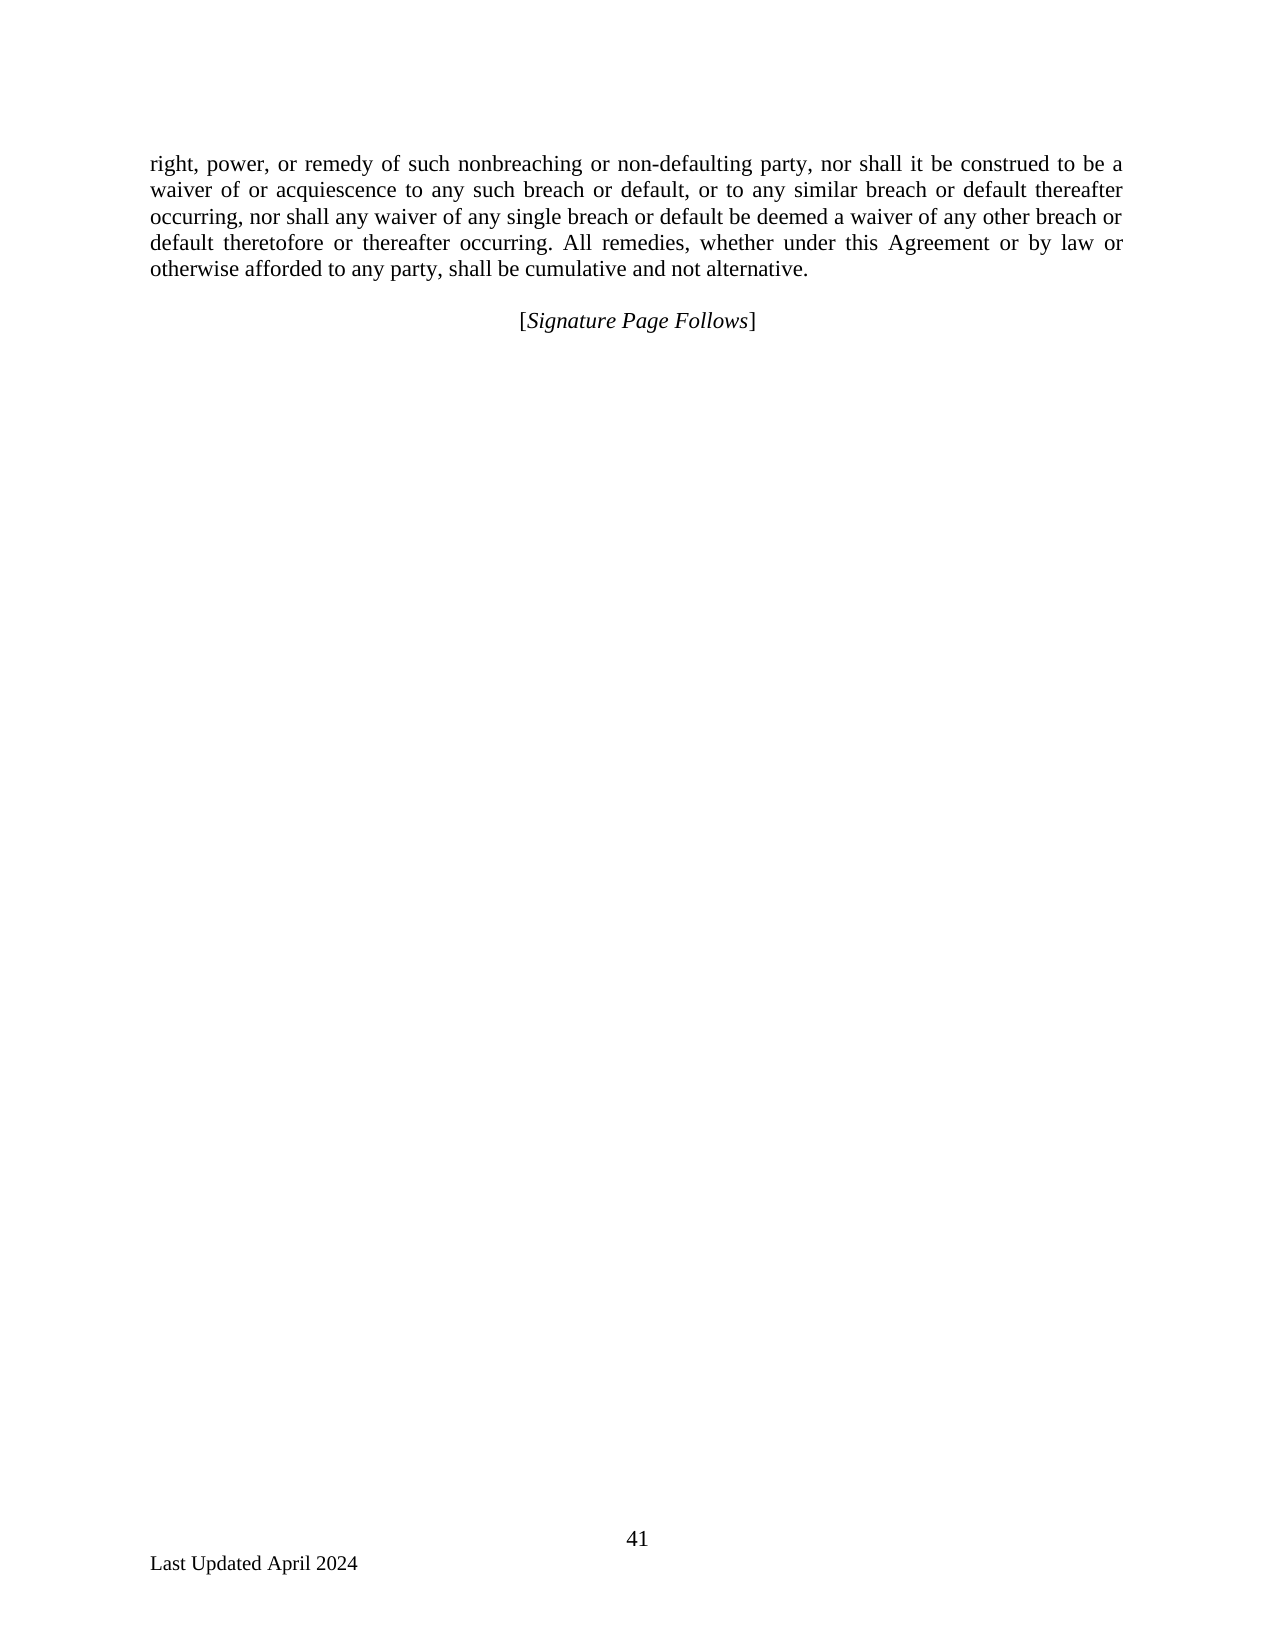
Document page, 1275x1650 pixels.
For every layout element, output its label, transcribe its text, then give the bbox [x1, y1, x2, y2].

subtitle . No delay or omission to exercise any right, power, or remedy accruing to any party under this Agreement, upon any breach or default of any other party under this Agreement, shall impair any such right, power, or remedy of such nonbreaching or non-defaulting party, nor shall it be construed to be a waiver of or acquiescence to any such breach or default, or to any similar breach or default thereafter occurring, nor shall any waiver of any single breach or default be deemed a waiver of any other breach or default theretofore or thereafter occurring. All remedies, whether under this Agreement or by law or otherwise afforded to any party, shall be cumulative and not alternative. [150, 150, 1125, 282]
text [Signature Page Follows] [150, 307, 1125, 333]
